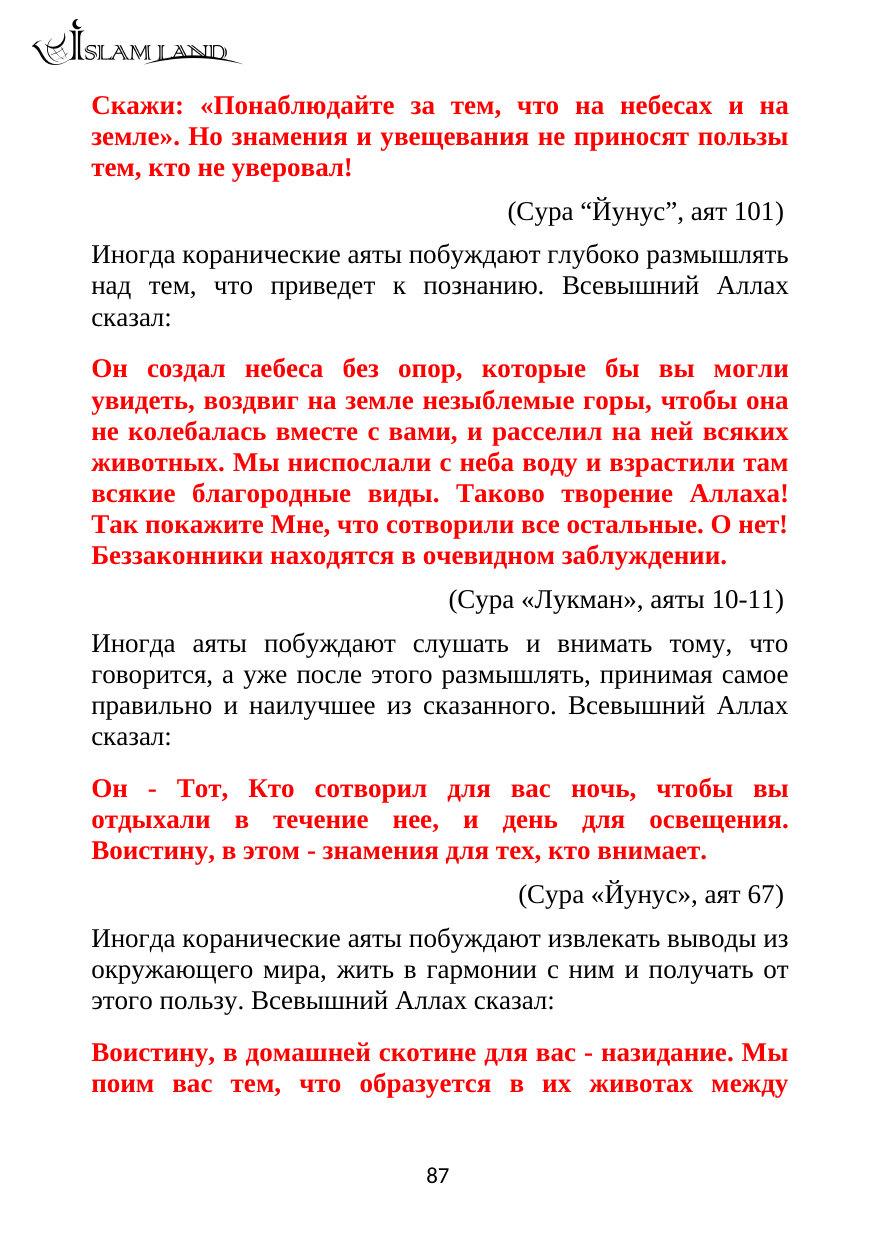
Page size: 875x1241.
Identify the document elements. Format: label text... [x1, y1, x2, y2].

text Он создал небеса без опор, которые бы вы могли увидеть, воздвиг на земле незыблемые горы, чтобы она не колебалась вместе с вами, и расселил на ней всяких животных. Мы ниспослали с неба воду и взрастили там всякие благородные виды. Таково творение Аллаха! Так покажите Мне, что сотворили все остальные. О нет! Беззаконники находятся в очевидном заблуждении. [91, 353, 789, 571]
picture [31, 19, 244, 65]
text (Сура «Йунус», аят 67) [86, 878, 784, 909]
text (Сура «Лукман», аяты 10-11) [86, 583, 784, 614]
text Иногда коранические аяты побуждают извлекать выводы из окружающего мира, жить в гармонии с ним и получать от этого пользу. Всевышний Аллах сказал: [91, 922, 789, 1015]
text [91, 1036, 789, 1098]
text Иногда аяты побуждают слушать и внимать тому, что говорится, а уже после этого размышлять, принимая самое правильно и наилучшее из сказанного. Всевышний Аллах сказал: [91, 627, 789, 751]
text (Сура “Йунус”, аят 101) [86, 195, 784, 226]
text Он - Тот, Кто сотворил для вас ночь, чтобы вы отдыхали в течение нее, и день для освещения. Воистину, в этом - знамения для тех, кто внимает. [91, 834, 789, 866]
text Иногда коранические аяты побуждают глубоко размышлять над тем, что приведет к познанию. Всевышний Аллах сказал: [91, 238, 789, 332]
text Скажи: «Понаблюдайте за тем, что на небесах и на земле». Но знамения и увещевания не приносят пользы тем, кто не уверовал! [91, 89, 789, 182]
